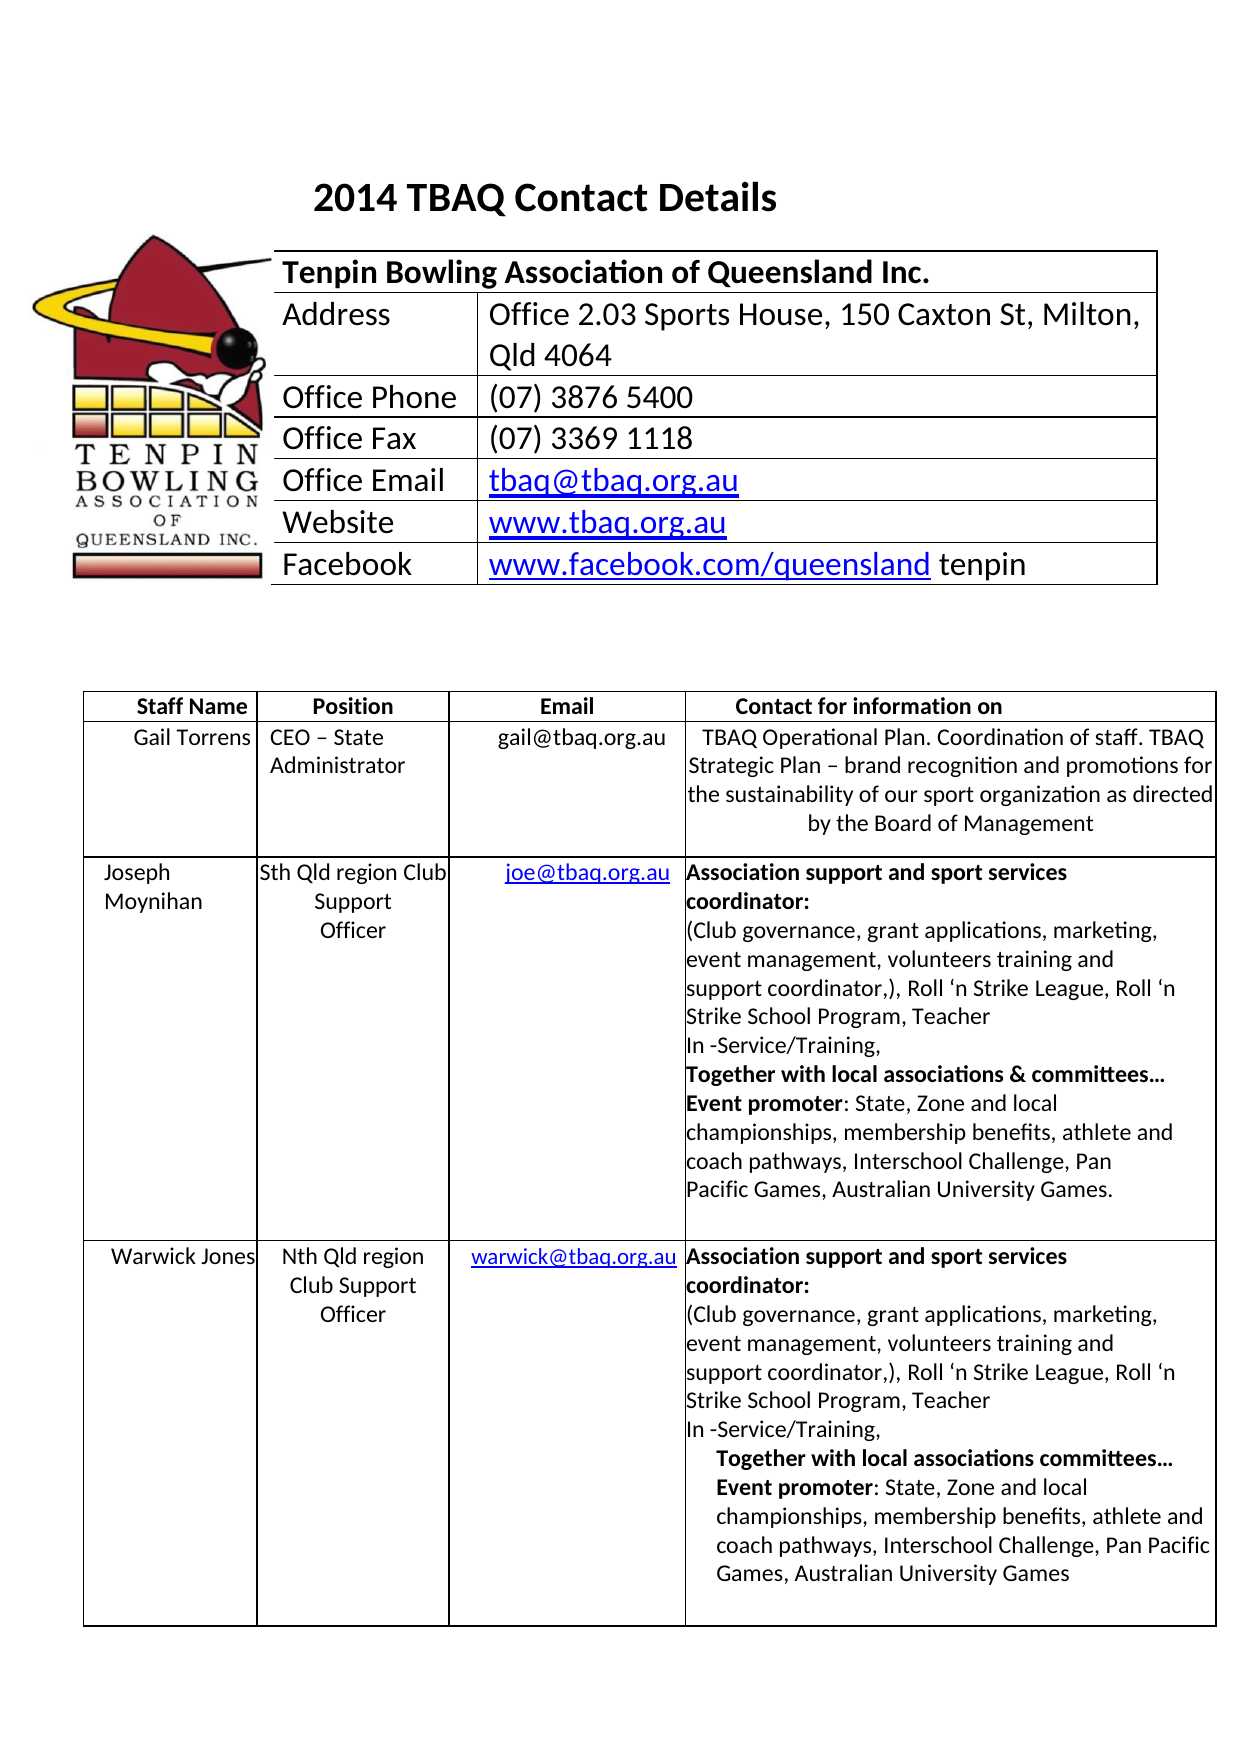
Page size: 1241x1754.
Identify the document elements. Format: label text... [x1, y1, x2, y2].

table_header Staff Name [84, 692, 256, 721]
table_cell warwick@tbaq.org.au [450, 1241, 685, 1625]
table_header Position [258, 692, 448, 721]
table_cell Gail Torrens [84, 722, 256, 856]
table_header Contact for information on [686, 692, 1215, 721]
text 2014 TBAQ Contact Details [21, 171, 1221, 222]
table_cell TBAQ Operational Plan. Coordination of staff. TBAQ Strategic Plan – brand recognition and promotions for the sustainability of our sport organization as directed by the Board of Management [686, 722, 1215, 856]
table_header Email [450, 692, 685, 721]
table_cell gail@tbaq.org.au [450, 722, 685, 856]
table_cell Nth Qld region Club Support Officer [258, 1241, 448, 1625]
table_cell CEO – State Administrator [258, 722, 448, 856]
table_cell Association support and sport services coordinator: (Club governance, grant applications, marketing, event management, volunteers training and support coordinator,), Roll ‘n Strike League, Roll ‘n Strike School Program, Teacher In -Service/Training, Together with local associations committees…Event promoter: State, Zone and local championships, membership benefits, athlete and coach pathways, Interschool Challenge, Pan Pacific Games, Australian University Games [686, 1241, 1215, 1625]
table_cell Joseph Moynihan [84, 858, 256, 1240]
picture [29, 234, 275, 584]
table_cell Sth Qld region Club Support Officer [258, 858, 448, 1240]
table_cell Association support and sport services coordinator: (Club governance, grant applications, marketing, event management, volunteers training and support coordinator,), Roll ‘n Strike League, Roll ‘n Strike School Program, Teacher In -Service/Training, Together with local associations & committees…Event promoter: State, Zone and local championships, membership benefits, athlete and coach pathways, Interschool Challenge, Pan Pacific Games, Australian University Games. [686, 858, 1215, 1240]
table_cell Warwick Jones [84, 1241, 256, 1625]
table_cell joe@tbaq.org.au [450, 858, 685, 1240]
